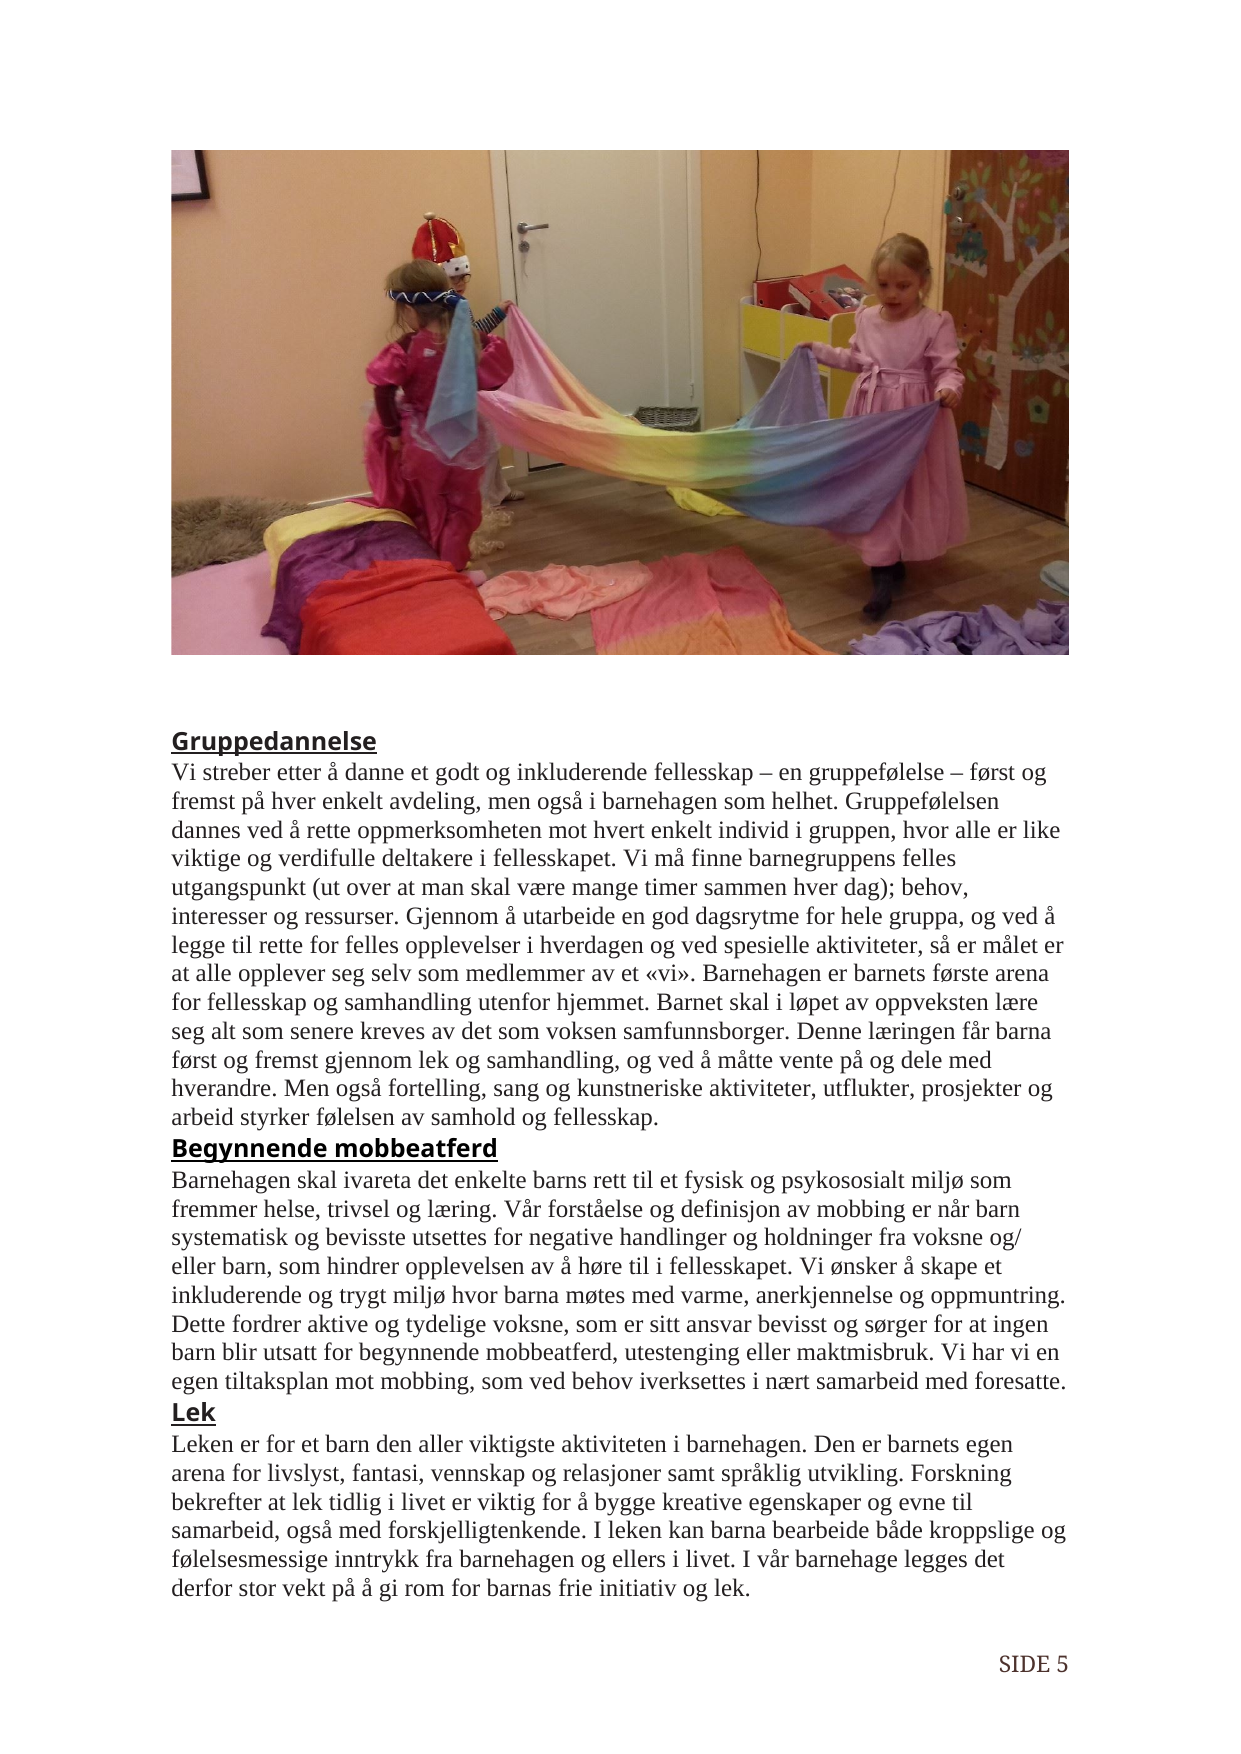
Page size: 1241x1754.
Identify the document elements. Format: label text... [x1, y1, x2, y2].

text Vi streber etter å danne et godt og inkluderende fellesskap – en gruppefølelse – først og fremst på hver enkelt avdeling, men også i barnehagen som helhet. Gruppefølelsen dannes ved å rette oppmerksomheten mot hvert enkelt individ i gruppen, hvor alle er like viktige og verdifulle deltakere i fellesskapet. Vi må finne barnegruppens felles utgangspunkt (ut over at man skal være mange timer sammen hver dag); behov, interesser og ressurser. Gjennom å utarbeide en god dagsrytme for hele gruppa, og ved å legge til rette for felles opplevelser i hverdagen og ved spesielle aktiviteter, så er målet er at alle opplever seg selv som medlemmer av et «vi». Barnehagen er barnets første arena for fellesskap og samhandling utenfor hjemmet. Barnet skal i løpet av oppveksten lære seg alt som senere kreves av det som voksen samfunnsborger. Denne læringen får barna først og fremst gjennom lek og samhandling, og ved å måtte vente på og dele med hverandre. Men også fortelling, sang og kunstneriske aktiviteter, utflukter, prosjekter og arbeid styrker følelsen av samhold og fellesskap. [171, 757, 1069, 1131]
text Begynnende mobbeatferd [171, 1131, 1069, 1165]
text Gruppedannelse [171, 723, 1069, 757]
text Leken er for et barn den aller viktigste aktiviteten i barnehagen. Den er barnets egen arena for livslyst, fantasi, vennskap og relasjoner samt språklig utvikling. Forskning bekrefter at lek tidlig i livet er viktig for å bygge kreative egenskaper og evne til samarbeid, også med forskjelligtenkende. I leken kan barna bearbeide både kroppslige og følelsesmessige inntrykk fra barnehagen og ellers i livet. I vår barnehage legges det derfor stor vekt på å gi rom for barnas frie initiativ og lek. [171, 1429, 1069, 1602]
text Barnehagen skal ivareta det enkelte barns rett til et fysisk og psykososialt miljø som fremmer helse, trivsel og læring. Vår forståelse og definisjon av mobbing er når barn systematisk og bevisste utsettes for negative handlinger og holdninger fra voksne og/ eller barn, som hindrer opplevelsen av å høre til i fellesskapet. Vi ønsker å skape et inkluderende og trygt miljø hvor barna møtes med varme, anerkjennelse og oppmuntring. Dette fordrer aktive og tydelige voksne, som er sitt ansvar bevisst og sørger for at ingen barn blir utsatt for begynnende mobbeatferd, utestenging eller maktmisbruk. Vi har vi en egen tiltaksplan mot mobbing, som ved behov iverksettes i nært samarbeid med foresatte. [171, 1165, 1069, 1395]
text Lek [171, 1395, 1069, 1429]
picture [171, 150, 1069, 655]
